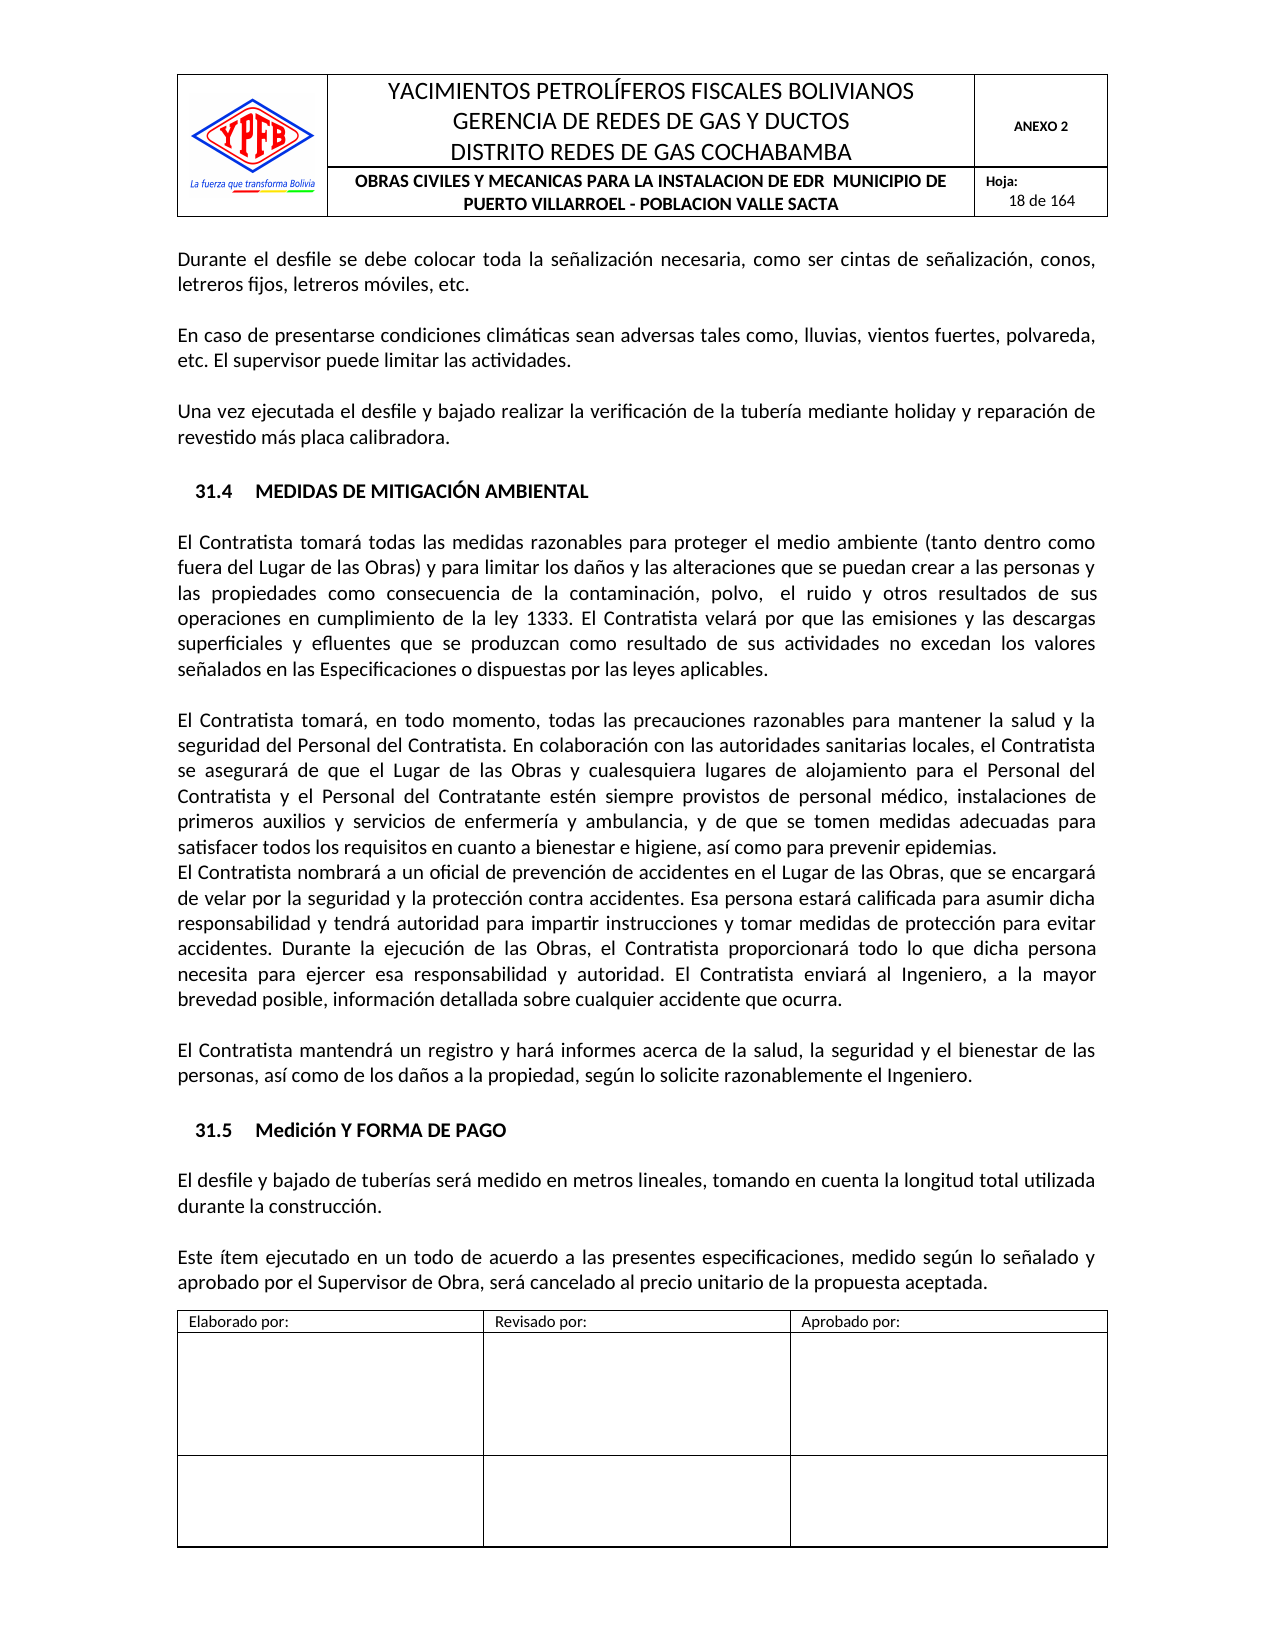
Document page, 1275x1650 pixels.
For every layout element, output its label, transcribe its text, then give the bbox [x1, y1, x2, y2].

text Una vez ejecutada el desfile y bajado realizar la verificación de la tubería mediante holiday y reparación de revestido más placa calibradora. [177, 398, 1098, 449]
text El Contratista mantendrá un registro y hará informes acerca de la salud, la seguridad y el bienestar de las personas, así como de los daños a la propiedad, según lo solicite razonablemente el Ingeniero. [177, 1037, 1098, 1088]
text El Contratista tomará, en todo momento, todas las precauciones razonables para mantener la salud y la seguridad del Personal del Contratista. En colaboración con las autoridades sanitarias locales, el Contratista se asegurará de que el Lugar de las Obras y cualesquiera lugares de alojamiento para el Personal del Contratista y el Personal del Contratante estén siempre provistos de personal médico, instalaciones de primeros auxilios y servicios de enfermería y ambulancia, y de que se tomen medidas adecuadas para satisfacer todos los requisitos en cuanto a bienestar e higiene, así como para prevenir epidemias. [177, 707, 1098, 859]
text En caso de presentarse condiciones climáticas sean adversas tales como, lluvias, vientos fuertes, polvareda, etc. El supervisor puede limitar las actividades. [177, 322, 1098, 373]
subtitle Medición Y FORMA DE PAGO [195, 1117, 1098, 1143]
picture [188, 93, 316, 198]
text El Contratista nombrará a un oficial de prevención de accidentes en el Lugar de las Obras, que se encargará de velar por la seguridad y la protección contra accidentes. Esa persona estará calificada para asumir dicha responsabilidad y tendrá autoridad para impartir instrucciones y tomar medidas de protección para evitar accidentes. Durante la ejecución de las Obras, el Contratista proporcionará todo lo que dicha persona necesita para ejercer esa responsabilidad y autoridad. El Contratista enviará al Ingeniero, a la mayor brevedad posible, información detallada sobre cualquier accidente que ocurra. [177, 859, 1098, 1012]
text El Contratista tomará todas las medidas razonables para proteger el medio ambiente (tanto dentro como fuera del Lugar de las Obras) y para limitar los daños y las alteraciones que se puedan crear a las personas y las propiedades como consecuencia de la contaminación, polvo, el ruido y otros resultados de sus operaciones en cumplimiento de la ley 1333. El Contratista velará por que las emisiones y las descargas superficiales y efluentes que se produzcan como resultado de sus actividades no excedan los valores señalados en las Especificaciones o dispuestas por las leyes aplicables. [177, 529, 1098, 681]
text Durante el desfile se debe colocar toda la señalización necesaria, como ser cintas de señalización, conos, letreros fijos, letreros móviles, etc. [177, 246, 1098, 297]
subtitle MEDIDAS DE MITIGACIÓN AMBIENTAL [195, 478, 1098, 504]
text El desfile y bajado de tuberías será medido en metros lineales, tomando en cuenta la longitud total utilizada durante la construcción. [177, 1168, 1098, 1218]
text Este ítem ejecutado en un todo de acuerdo a las presentes especificaciones, medido según lo señalado y aprobado por el Supervisor de Obra, será cancelado al precio unitario de la propuesta aceptada. [177, 1244, 1098, 1295]
